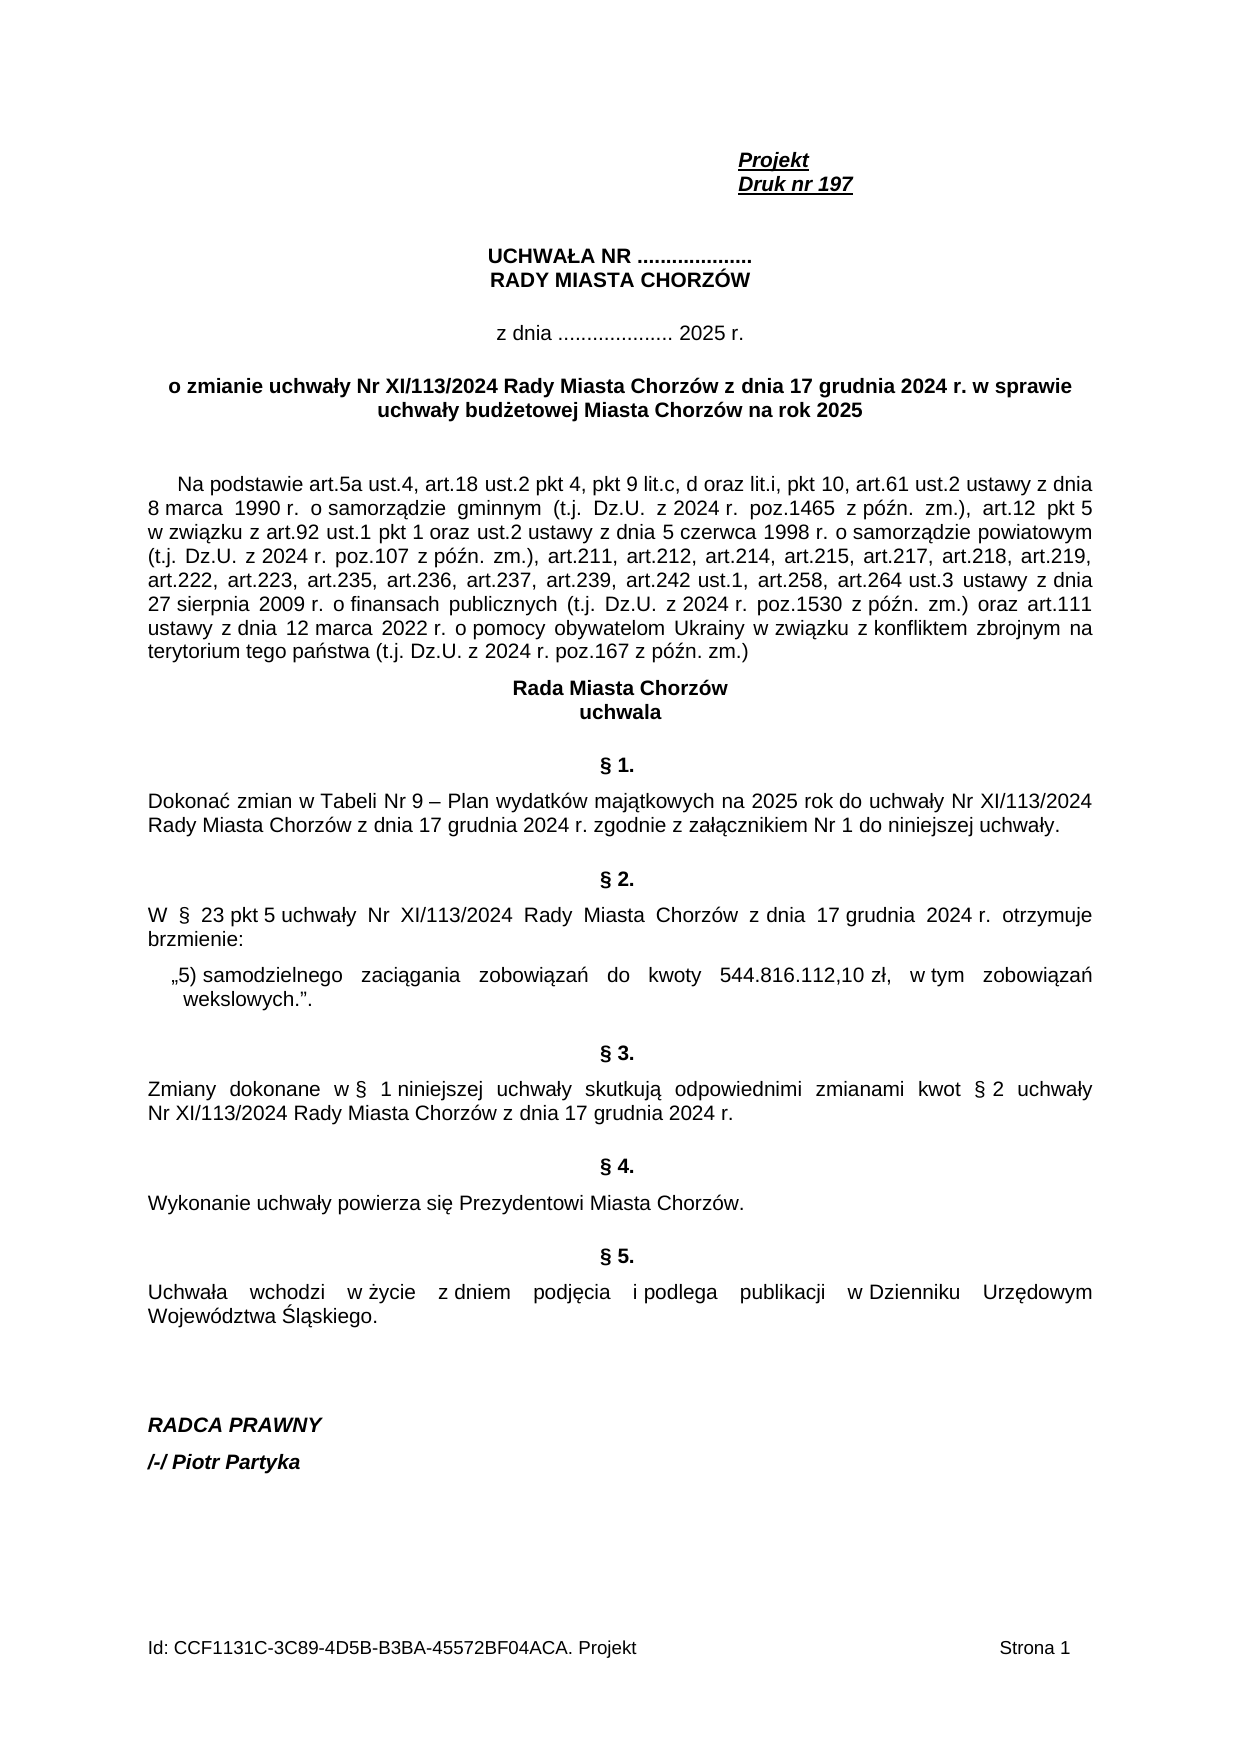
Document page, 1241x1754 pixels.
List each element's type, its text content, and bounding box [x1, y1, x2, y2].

text „5) samodzielnego zaciągania zobowiązań do kwoty 544.816.112,10 zł, w tym zobowiązań wekslowych.”. [171, 963, 1093, 1011]
text Uchwała wchodzi w życie z dniem podjęcia i podlega publikacji w Dzienniku Urzędowym Województwa Śląskiego. [148, 1280, 1093, 1328]
text o zmianie uchwały Nr XI/113/2024 Rady Miasta Chorzów z dnia 17 grudnia 2024 r. w sprawie uchwały budżetowej Miasta Chorzów na rok 2025 [148, 374, 1093, 422]
text § 2. [148, 866, 1093, 890]
text RADCA PRAWNY [148, 1413, 1093, 1437]
text Wykonanie uchwały powierza się Prezydentowi Miasta Chorzów. [148, 1190, 1093, 1214]
text § 4. [148, 1154, 1093, 1178]
text /-/ Piotr Partyka [148, 1450, 1093, 1474]
text Druk nr 197 [738, 172, 1093, 196]
text Rada Miasta Chorzów uchwala [148, 676, 1093, 724]
text § 3. [148, 1040, 1093, 1064]
text z dnia .................... 2025 r. [148, 321, 1093, 344]
text Projekt [738, 148, 1093, 172]
text Zmiany dokonane w § 1 niniejszej uchwały skutkują odpowiednimi zmianami kwot § 2 uchwały Nr XI/113/2024 Rady Miasta Chorzów z dnia 17 grudnia 2024 r. [148, 1077, 1093, 1125]
text W § 23 pkt 5 uchwały Nr XI/113/2024 Rady Miasta Chorzów z dnia 17 grudnia 2024 r. otrzymuje brzmienie: [148, 903, 1093, 951]
text § 5. [148, 1243, 1093, 1267]
text Dokonać zmian w Tabeli Nr 9 – Plan wydatków majątkowych na 2025 rok do uchwały Nr XI/113/2024 Rady Miasta Chorzów z dnia 17 grudnia 2024 r. zgodnie z załącznikiem Nr 1 do niniejszej uchwały. [148, 789, 1093, 837]
text Uchwała Nr .................... Rady Miasta Chorzów [148, 243, 1093, 291]
text Na podstawie art.5a ust.4, art.18 ust.2 pkt 4, pkt 9 lit.c, d oraz lit.i, pkt 10, art.61 ust.2 ustawy z dnia 8 marca 1990 r. o samorządzie gminnym (t.j. Dz.U. z 2024 r. poz.1465 z późn. zm.), art.12 pkt 5 w związku z art.92 ust.1 pkt 1 oraz ust.2 ustawy z dnia 5 czerwca 1998 r. o samorządzie powiatowym (t.j. Dz.U. z 2024 r. poz.107 z późn. zm.), art.211, art.212, art.214, art.215, art.217, art.218, art.219, art.222, art.223, art.235, art.236, art.237, art.239, art.242 ust.1, art.258, art.264 ust.3 ustawy z dnia 27 sierpnia 2009 r. o finansach publicznych (t.j. Dz.U. z 2024 r. poz.1530 z późn. zm.) oraz art.111 ustawy z dnia 12 marca 2022 r. o pomocy obywatelom Ukrainy w związku z konfliktem zbrojnym na terytorium tego państwa (t.j. Dz.U. z 2024 r. poz.167 z późn. zm.) [148, 472, 1093, 663]
text § 1. [148, 753, 1093, 777]
